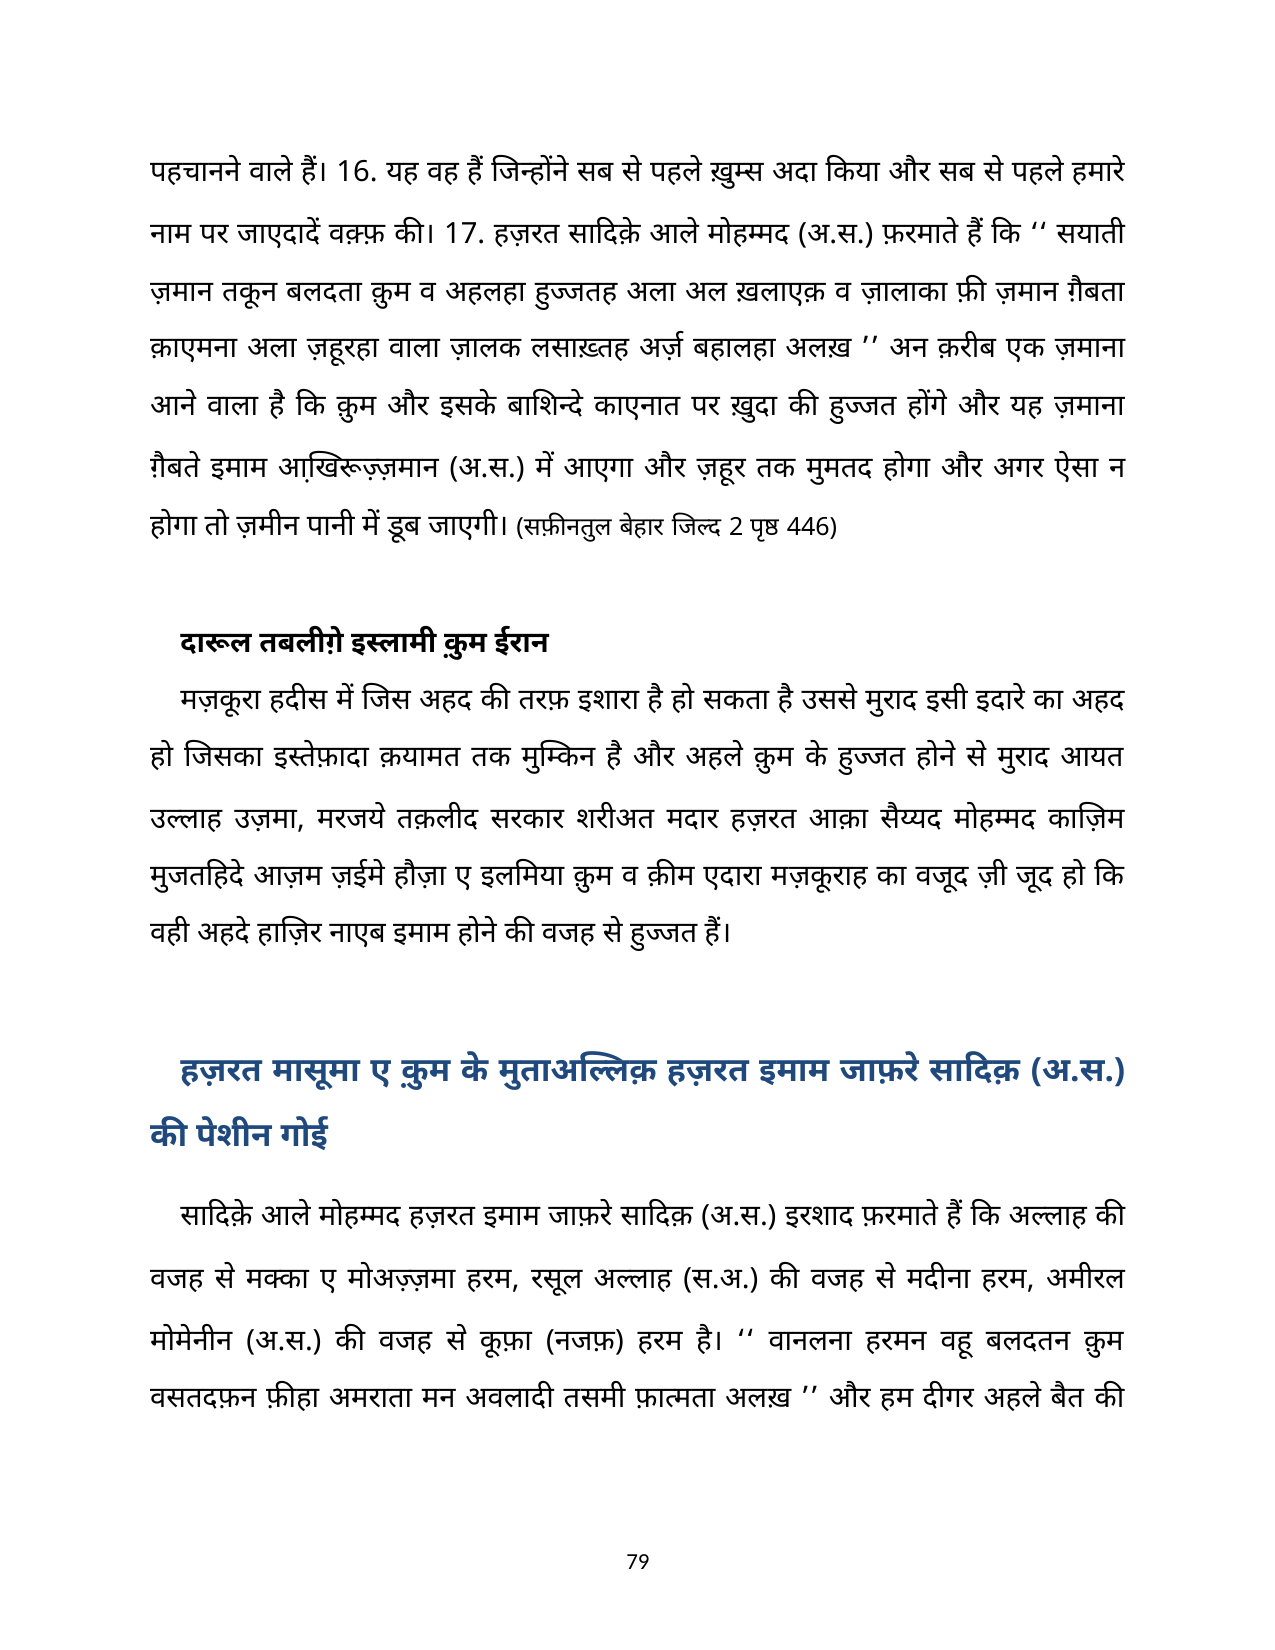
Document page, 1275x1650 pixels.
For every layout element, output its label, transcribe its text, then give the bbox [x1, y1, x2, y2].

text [150, 150, 1125, 547]
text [150, 1194, 1125, 1420]
subtitle हज़रत मासूमा ए क़ुम के मुताअल्लिक़ हज़रत इमाम जाफ़रे सादिक़ (अ.स.) की पेशीन गोई [150, 1046, 1125, 1160]
text मज़कूरा हदीस में जिस अहद की तरफ़ इशारा है हो सकता है उससे मुराद इसी इदारे का अहद हो जिसका इस्तेफ़ादा क़यामत तक मुम्किन है और अहले क़ुम के हुज्जत होने से मुराद आयत उल्लाह उज़मा, मरजये तक़लीद सरकार शरीअत मदार हज़रत आक़ा सैय्यद मोहम्मद काज़िम मुजतहिदे आज़म ज़ईमे हौज़ा ए इलमिया क़ुम व क़ीम एदारा मज़कूराह का वजूद ज़ी जूद हो कि वही अहदे हाज़िर नाएब इमाम होने की वजह से हुज्जत हैं। [150, 683, 1125, 955]
text दारूल तबलीग़े इस्लामी क़ुम ईरान [150, 626, 1125, 664]
